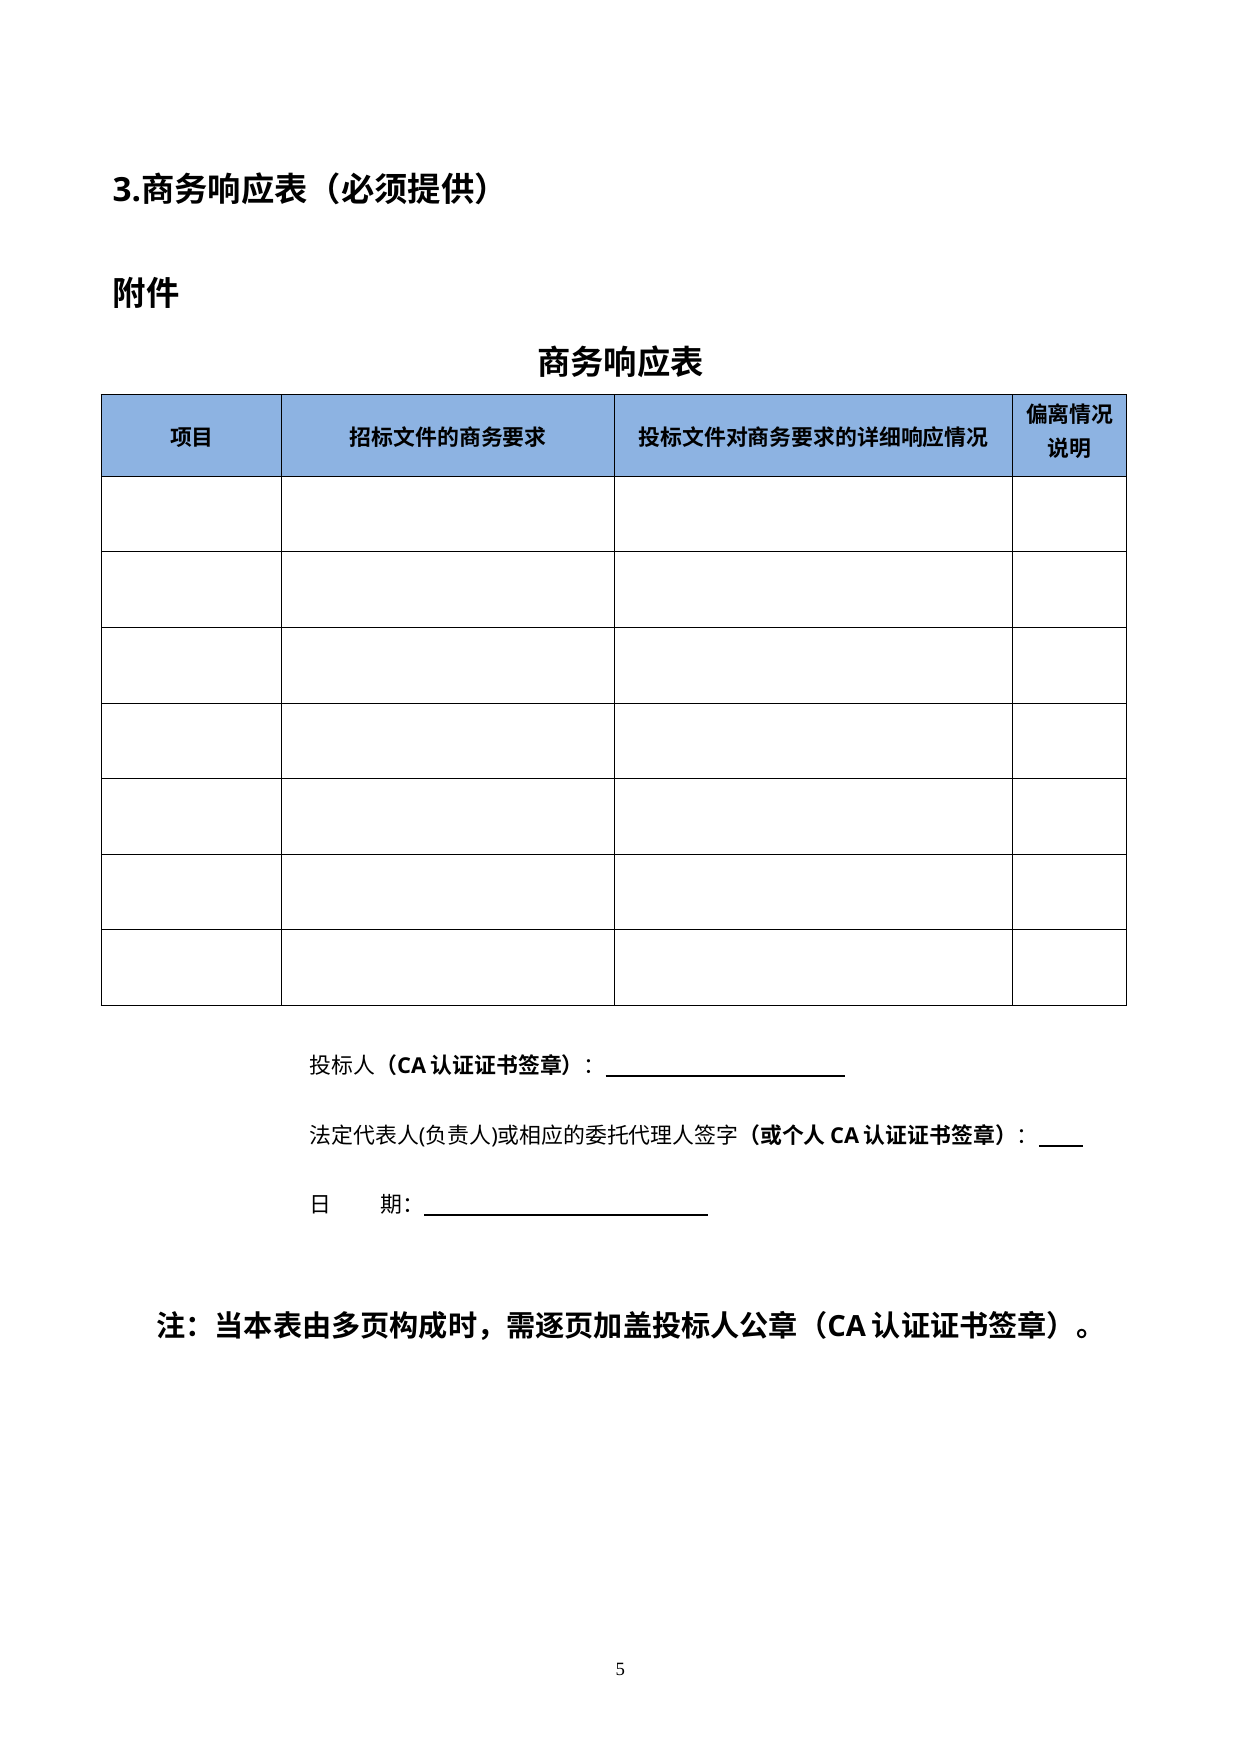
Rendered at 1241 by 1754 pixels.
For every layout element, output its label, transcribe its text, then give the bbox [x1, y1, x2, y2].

text 3.商务响应表（必须提供） [112, 153, 1128, 222]
table_cell [102, 930, 281, 1005]
table_cell [102, 552, 281, 627]
table_cell [1013, 779, 1126, 854]
table_cell [282, 477, 614, 551]
table_cell [282, 855, 614, 929]
text 日 期： [112, 1186, 1128, 1220]
table_cell [1013, 552, 1126, 627]
table_cell [282, 930, 614, 1005]
table_cell [615, 552, 1012, 627]
table_header 偏离情况说明 [1013, 395, 1126, 476]
table_cell [615, 704, 1012, 778]
text 法定代表人(负责人)或相应的委托代理人签字（或个人CA认证证书签章）： [112, 1117, 1128, 1151]
table_cell [102, 477, 281, 551]
text 附件 [112, 256, 1128, 325]
table_cell [102, 855, 281, 929]
table_cell [615, 779, 1012, 854]
table_cell [1013, 628, 1126, 702]
text 注：当本表由多页构成时，需逐页加盖投标人公章（CA认证证书签章）。 [156, 1289, 1128, 1358]
table_cell [282, 704, 614, 778]
table_cell [1013, 855, 1126, 929]
table_cell [282, 552, 614, 627]
table_cell [282, 779, 614, 854]
table_cell [102, 628, 281, 702]
table_header 项目 [102, 395, 281, 476]
table_cell [1013, 930, 1126, 1005]
table_cell [615, 477, 1012, 551]
text 商务响应表 [112, 325, 1128, 394]
table_header 投标文件对商务要求的详细响应情况 [615, 395, 1012, 476]
table_cell [615, 930, 1012, 1005]
table_cell [102, 704, 281, 778]
table_cell [282, 628, 614, 702]
table_cell [615, 855, 1012, 929]
table_cell [102, 779, 281, 854]
table_cell [1013, 477, 1126, 551]
table_header 招标文件的商务要求 [282, 395, 614, 476]
table_cell [1013, 704, 1126, 778]
text 投标人（CA认证证书签章）： [112, 1040, 1128, 1082]
table_cell [615, 628, 1012, 702]
